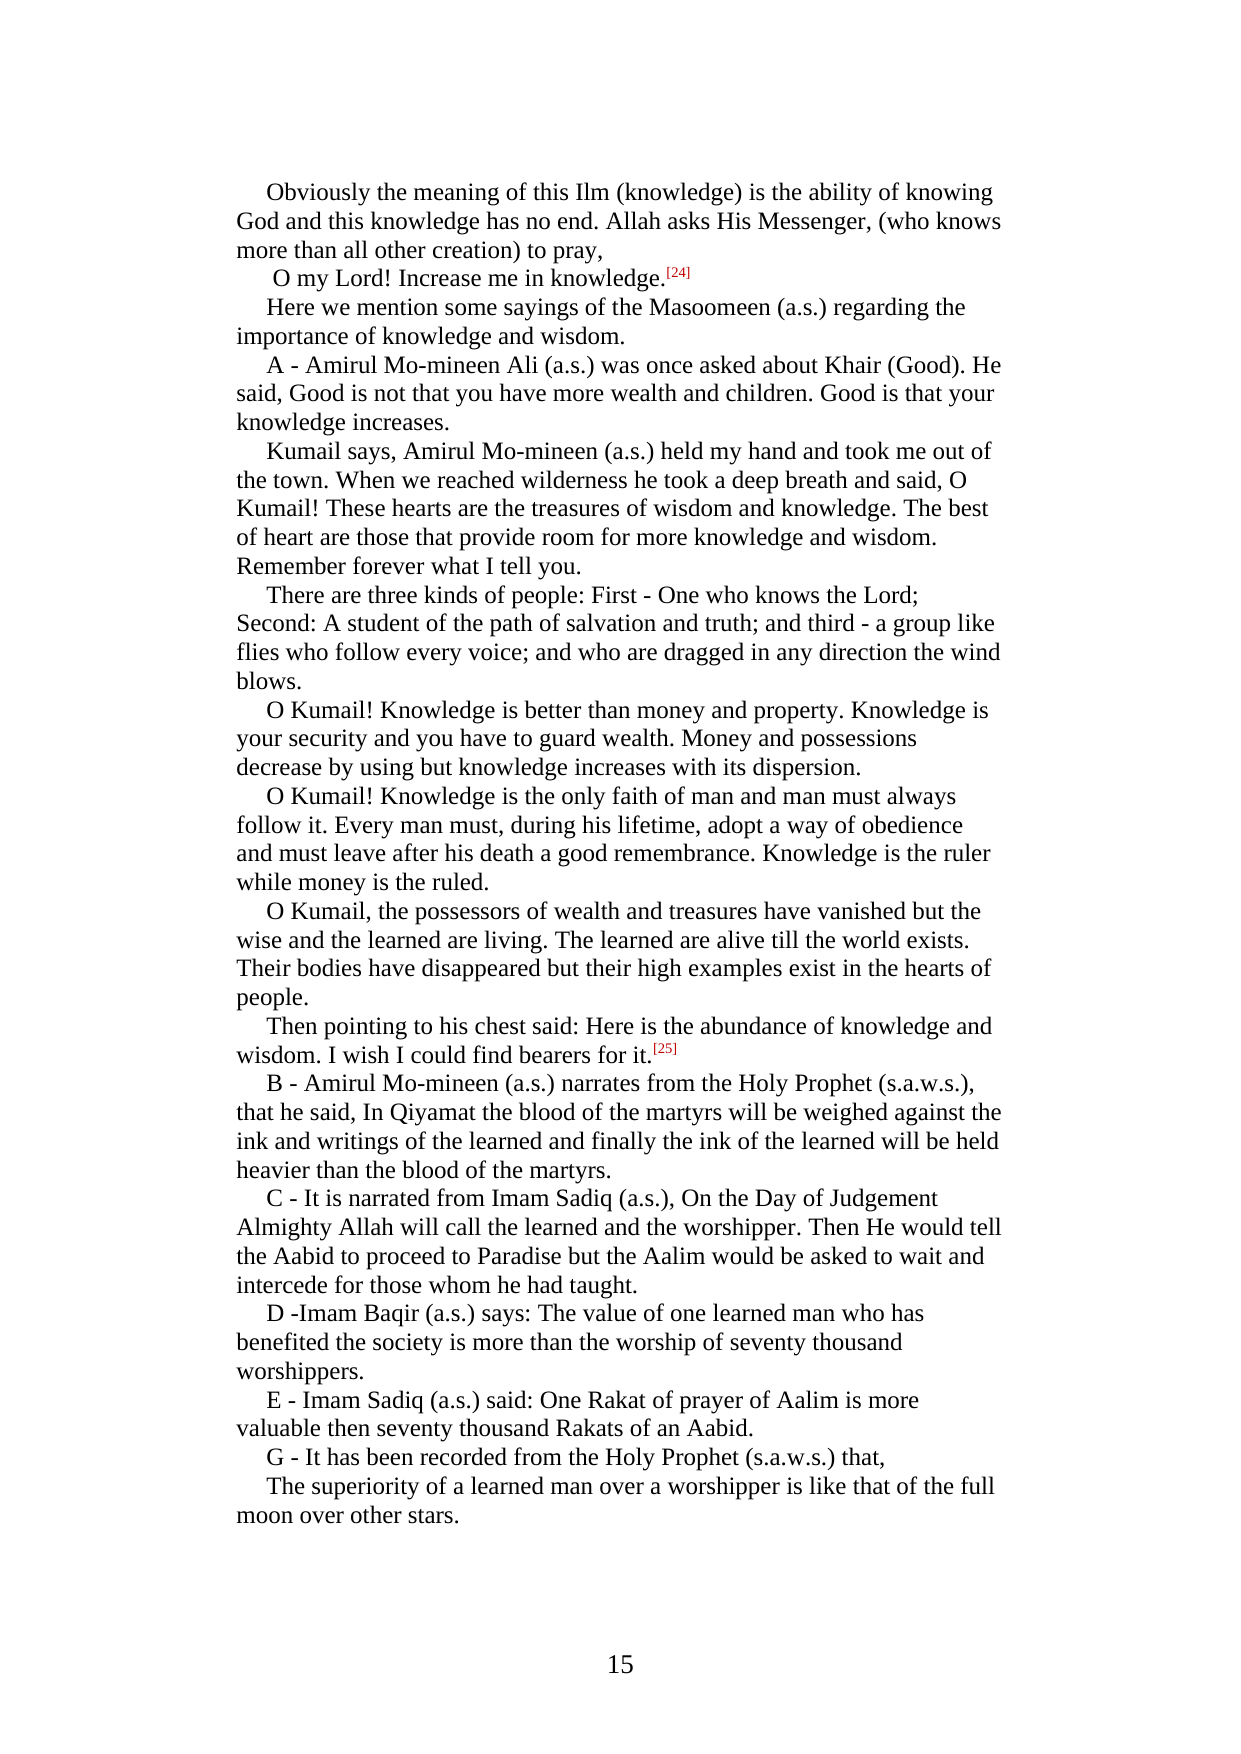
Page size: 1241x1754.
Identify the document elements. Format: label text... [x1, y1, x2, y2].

text Obviously the meaning of this Ilm (knowledge) is the ability of knowing God and this knowledge has no end. Allah asks His Messenger, (who knows more than all other creation) to pray, [236, 177, 1004, 263]
text E - Imam Sadiq (a.s.) said: One Rakat of prayer of Aalim is more valuable then seventy thousand Rakats of an Aabid. [236, 1385, 1004, 1442]
text Here we mention some sayings of the Masoomeen (a.s.) regarding the importance of knowledge and wisdom. [236, 292, 1004, 350]
text O Kumail, the possessors of wealth and treasures have vanished but the wise and the learned are living. The learned are alive till the world exists. Their bodies have disappeared but their high examples exist in the hearts of people. [236, 896, 1004, 1011]
text B - Amirul Mo-mineen (a.s.) narrates from the Holy Prophet (s.a.w.s.), that he said, In Qiyamat the blood of the martyrs will be weighed against the ink and writings of the learned and finally the ink of the learned will be held heavier than the blood of the martyrs. [236, 1068, 1004, 1183]
text C - It is narrated from Imam Sadiq (a.s.), On the Day of Judgement Almighty Allah will call the learned and the worshipper. Then He would tell the Aabid to proceed to Paradise but the Aalim would be asked to wait and intercede for those whom he had taught. [236, 1183, 1004, 1298]
text The superiority of a learned man over a worshipper is like that of the full moon over other stars. [236, 1471, 1004, 1528]
text O Kumail! Knowledge is better than money and property. Knowledge is your security and you have to guard wealth. Money and possessions decrease by using but knowledge increases with its dispersion. [236, 695, 1004, 781]
text Kumail says, Amirul Mo-mineen (a.s.) held my hand and took me out of the town. When we reached wilderness he took a deep breath and said, O Kumail! These hearts are the treasures of wisdom and knowledge. The best of heart are those that provide room for more knowledge and wisdom. Remember forever what I tell you. [236, 436, 1004, 580]
text D -Imam Baqir (a.s.) says: The value of one learned man who has benefited the society is more than the worship of seventy thousand worshippers. [236, 1298, 1004, 1385]
text O Kumail! Knowledge is the only faith of man and man must always follow it. Every man must, during his lifetime, adopt a way of obedience and must leave after his death a good remembrance. Knowledge is the ruler while money is the ruled. [236, 781, 1004, 896]
text A - Amirul Mo-mineen Ali (a.s.) was once asked about Khair (Good). He said, Good is not that you have more wealth and children. Good is that your knowledge increases. [236, 350, 1004, 436]
text G - It has been recorded from the Holy Prophet (s.a.w.s.) that, [236, 1442, 1004, 1471]
text O my Lord! Increase me in knowledge.[24] [236, 263, 1004, 292]
text There are three kinds of people: First - One who knows the Lord; Second: A student of the path of salvation and truth; and third - a group like flies who follow every voice; and who are dragged in any direction the wind blows. [236, 580, 1004, 695]
text Then pointing to his chest said: Here is the abundance of knowledge and wisdom. I wish I could find bearers for it.[25] [236, 1011, 1004, 1068]
